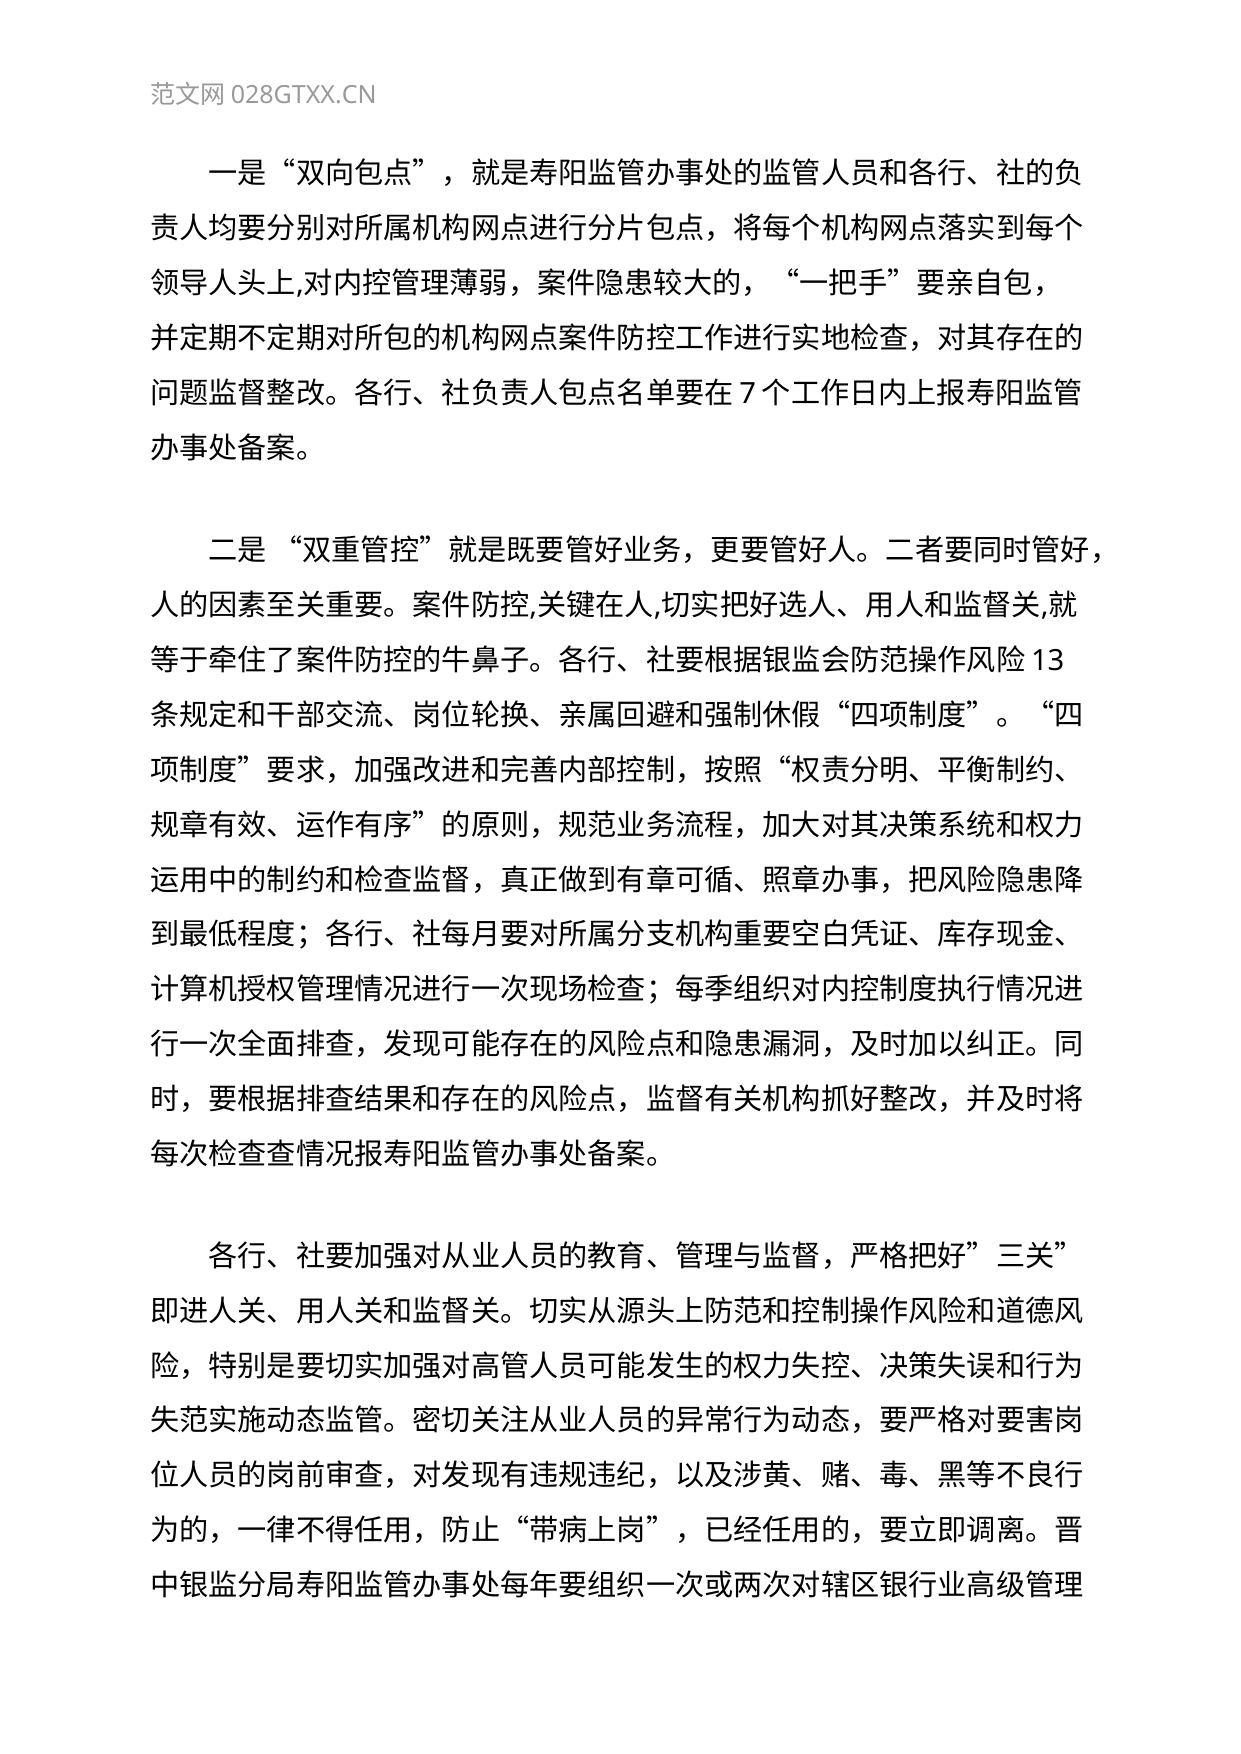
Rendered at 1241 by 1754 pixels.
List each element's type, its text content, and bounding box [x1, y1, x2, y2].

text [150, 1232, 1090, 1604]
text 二是 “双重管控”就是既要管好业务，更要管好人。二者要同时管好，人的因素至关重要。案件防控,关键在人,切实把好选人、用人和监督关,就等于牵住了案件防控的牛鼻子。各行、社要根据银监会防范操作风险13条规定和干部交流、岗位轮换、亲属回避和强制休假“四项制度”。“四项制度”要求，加强改进和完善内部控制，按照“权责分明、平衡制约、规章有效、运作有序”的原则，规范业务流程，加大对其决策系统和权力运用中的制约和检查监督，真正做到有章可循、照章办事，把风险隐患降到最低程度；各行、社每月要对所属分支机构重要空白凭证、库存现金、计算机授权管理情况进行一次现场检查；每季组织对内控制度执行情况进行一次全面排查，发现可能存在的风险点和隐患漏洞，及时加以纠正。同时，要根据排查结果和存在的风险点，监督有关机构抓好整改，并及时将每次检查查情况报寿阳监管办事处备案。 [150, 526, 1090, 1173]
text 一是“双向包点”，就是寿阳监管办事处的监管人员和各行、社的负责人均要分别对所属机构网点进行分片包点，将每个机构网点落实到每个领导人头上,对内控管理薄弱，案件隐患较大的，“一把手”要亲自包，并定期不定期对所包的机构网点案件防控工作进行实地检查，对其存在的问题监督整改。各行、社负责人包点名单要在7个工作日内上报寿阳监管办事处备案。 [150, 150, 1090, 467]
